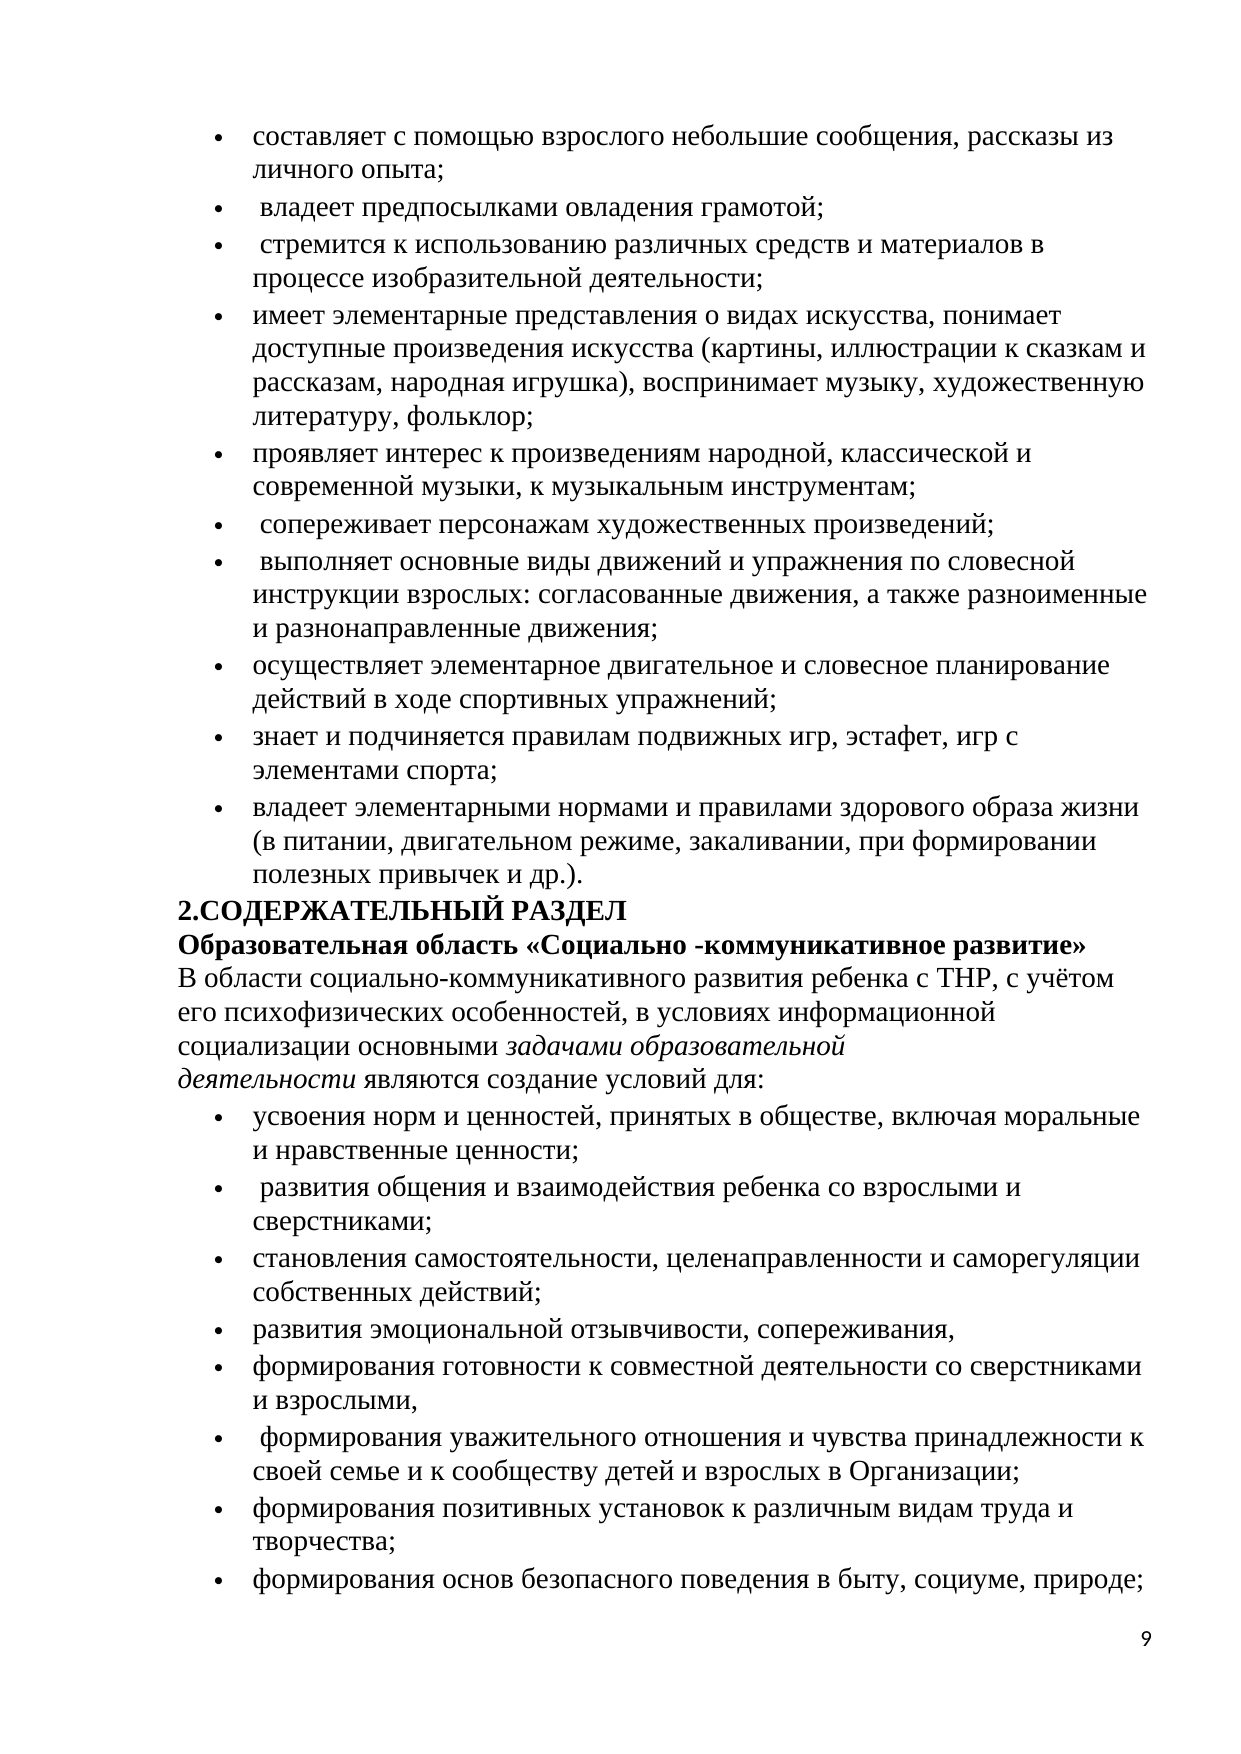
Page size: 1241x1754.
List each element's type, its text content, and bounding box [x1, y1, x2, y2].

list сопереживает персонажам художественных произведений; [215, 506, 1152, 539]
text 2.СОДЕРЖАТЕЛЬНЫЙ РАЗДЕЛ [177, 893, 1152, 927]
list владеет элементарными нормами и правилами здорового образа жизни (в питании, двигательном режиме, закаливании, при формировании полезных привычек и др.). [215, 789, 1152, 890]
list становления самостоятельности, целенаправленности и саморегуляции собственных действий; [215, 1240, 1152, 1307]
list развития общения и взаимодействия ребенка со взрослыми и сверстниками; [215, 1169, 1152, 1236]
list формирования основ безопасного поведения в быту, социуме, природе; [215, 1561, 1152, 1594]
list осуществляет элементарное двигательное и словесное планирование действий в ходе спортивных упражнений; [215, 647, 1152, 714]
list выполняет основные виды движений и упражнения по словесной инструкции взрослых: согласованные движения, а также разноименные и разнонаправленные движения; [215, 543, 1152, 644]
list усвоения норм и ценностей, принятых в обществе, включая моральные и нравственные ценности; [215, 1098, 1152, 1166]
list формирования уважительного отношения и чувства принадлежности к своей семье и к сообществу детей и взрослых в Организации; [215, 1419, 1152, 1486]
list формирования готовности к совместной деятельности со сверстниками и взрослыми, [215, 1348, 1152, 1415]
list составляет с помощью взрослого небольшие сообщения, рассказы из личного опыта; [215, 118, 1152, 185]
list знает и подчиняется правилам подвижных игр, эстафет, игр с элементами спорта; [215, 718, 1152, 785]
list стремится к использованию различных средств и материалов в процессе изобразительной деятельности; [215, 226, 1152, 293]
list проявляет интерес к произведениям народной, классической и современной музыки, к музыкальным инструментам; [215, 435, 1152, 502]
text Образовательная область «Социально -коммуникативное развитие» [177, 927, 1152, 961]
list владеет предпосылками овладения грамотой; [215, 189, 1152, 222]
list имеет элементарные представления о видах искусства, понимает доступные произведения искусства (картины, иллюстрации к сказкам и рассказам, народная игрушка), воспринимает музыку, художественную литературу, фольклор; [215, 297, 1152, 431]
text В области социально-коммуникативного развития ребенка с ТНР, с учётом его психофизических особенностей, в условиях информационной социализации основными задачами образовательной деятельности являются создание условий для: [177, 961, 1152, 1095]
list развития эмоциональной отзывчивости, сопереживания, [215, 1311, 1152, 1344]
list формирования позитивных установок к различным видам труда и творчества; [215, 1490, 1152, 1557]
